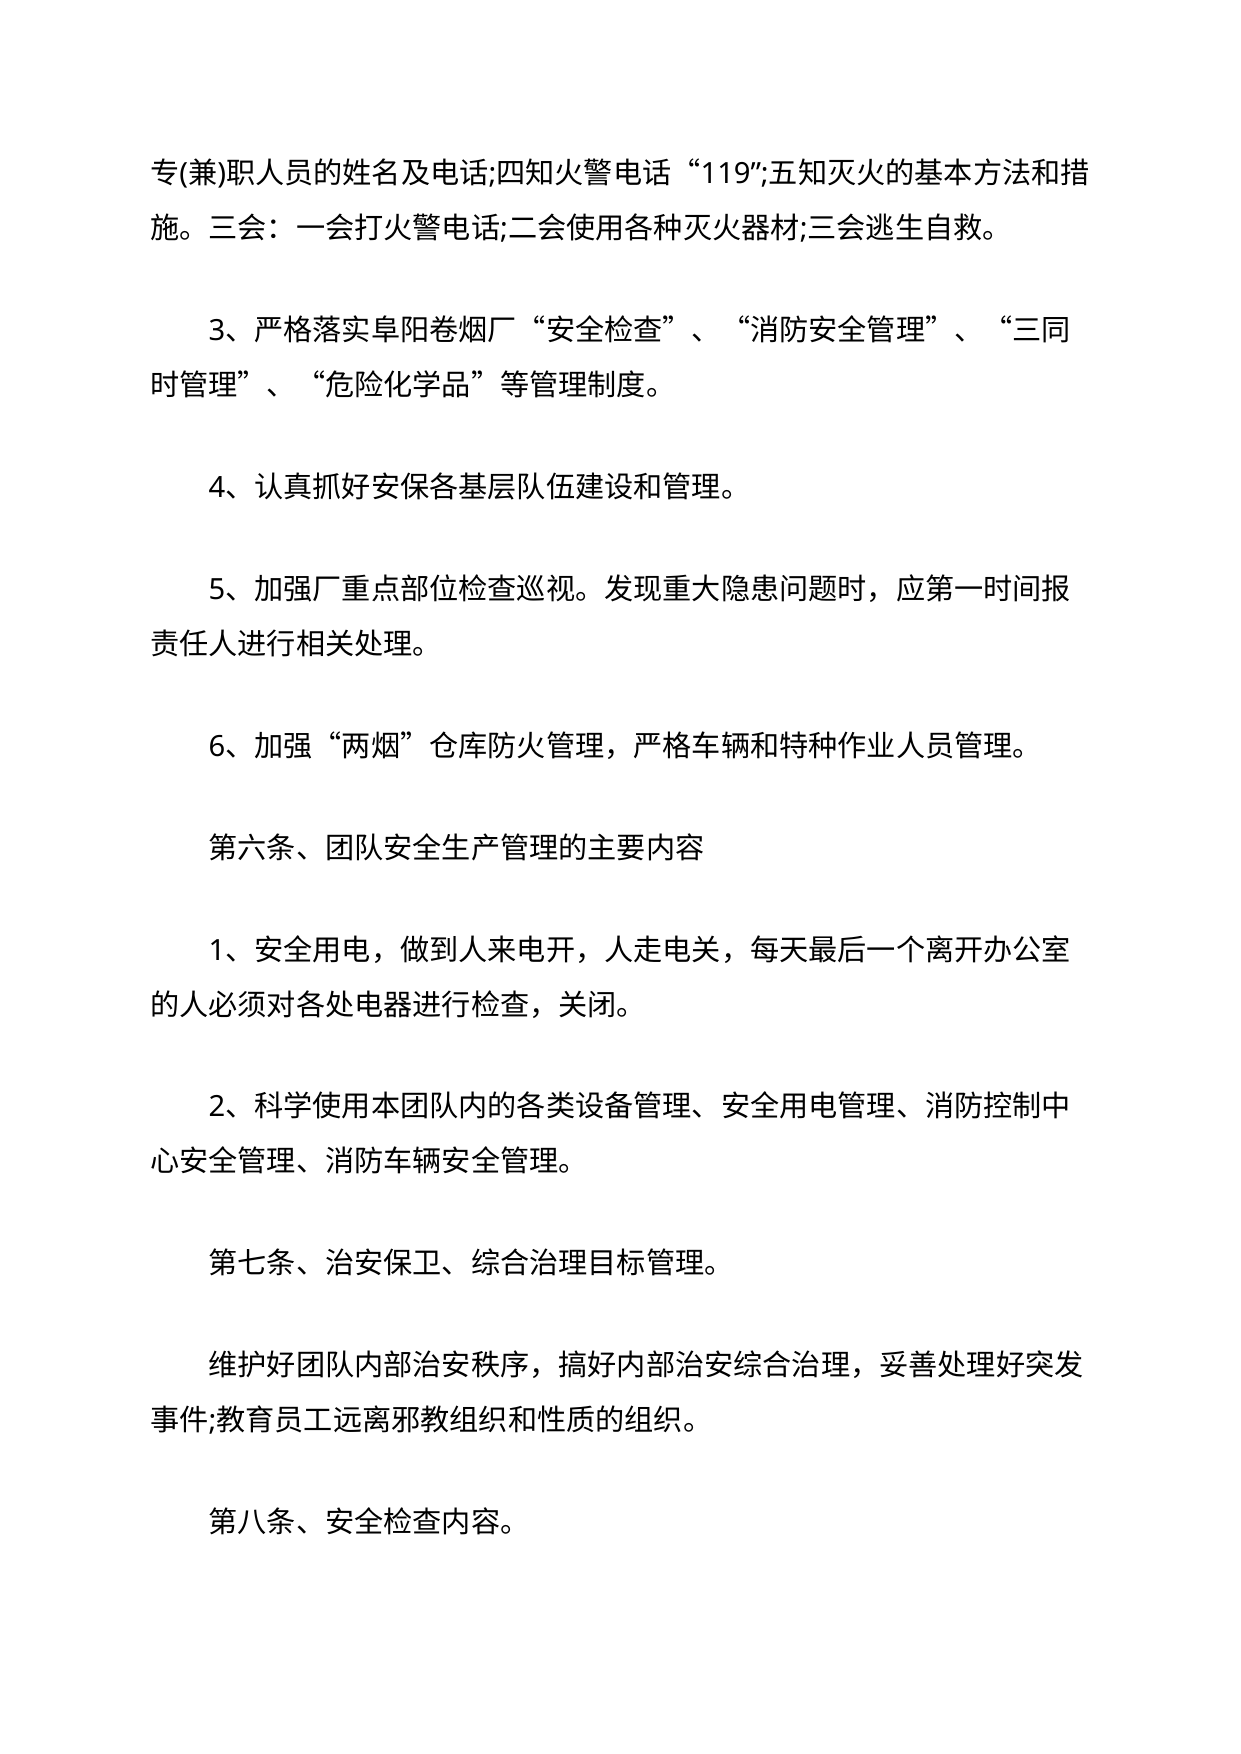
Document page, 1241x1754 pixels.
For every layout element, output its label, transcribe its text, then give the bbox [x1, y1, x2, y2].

text 5、加强厂重点部位检查巡视。发现重大隐患问题时，应第一时间报责任人进行相关处理。 [150, 566, 1090, 663]
text 2、科学使用本团队内的各类设备管理、安全用电管理、消防控制中心安全管理、消防车辆安全管理。 [150, 1083, 1090, 1180]
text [150, 150, 1090, 247]
text 第六条、团队安全生产管理的主要内容 [150, 824, 1090, 867]
text 6、加强“两烟”仓库防火管理，严格车辆和特种作业人员管理。 [150, 722, 1090, 765]
text 第七条、治安保卫、综合治理目标管理。 [150, 1240, 1090, 1282]
text 维护好团队内部治安秩序，搞好内部治安综合治理，妥善处理好突发事件;教育员工远离邪教组织和性质的组织。 [150, 1342, 1090, 1439]
text 3、严格落实阜阳卷烟厂“安全检查”、“消防安全管理”、“三同时管理”、“危险化学品”等管理制度。 [150, 307, 1090, 404]
text 4、认真抓好安保各基层队伍建设和管理。 [150, 464, 1090, 506]
text 第八条、安全检查内容。 [150, 1498, 1090, 1541]
text 1、安全用电，做到人来电开，人走电关，每天最后一个离开办公室的人必须对各处电器进行检查，关闭。 [150, 926, 1090, 1023]
